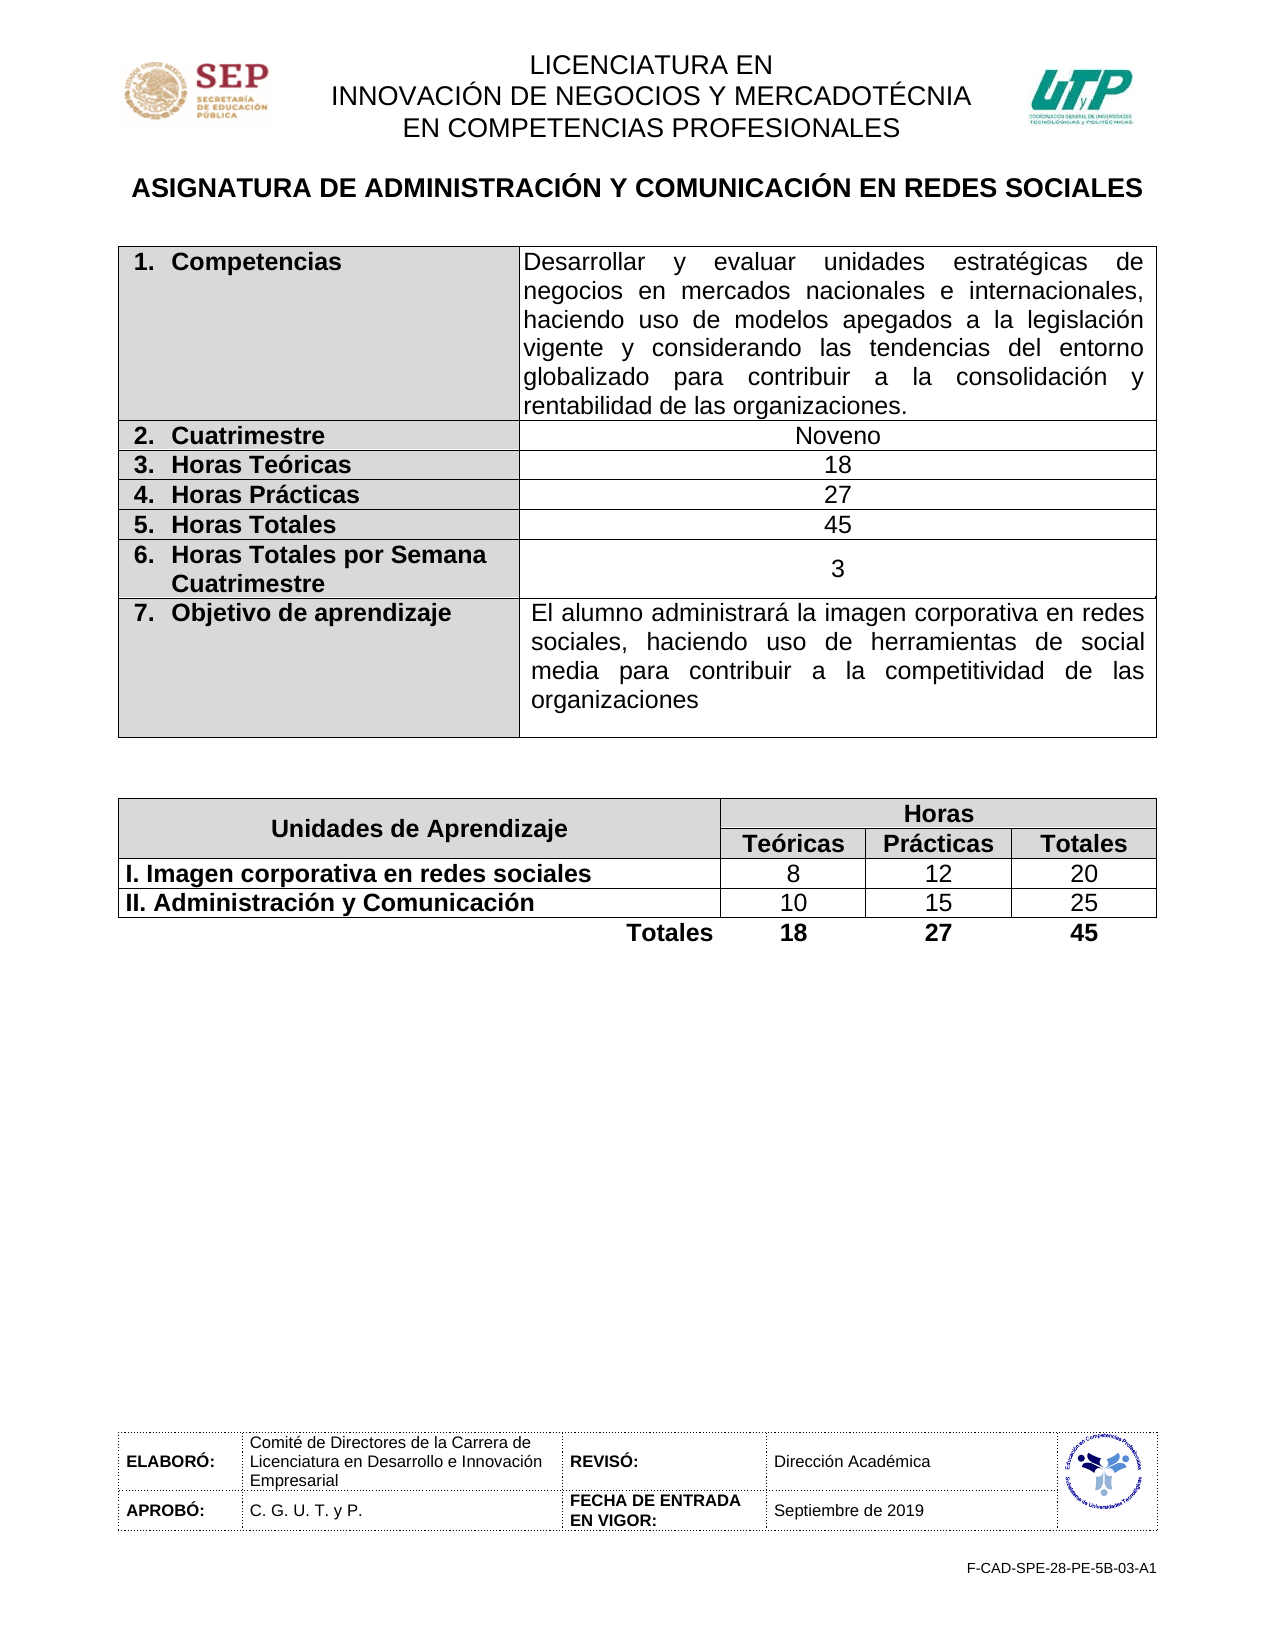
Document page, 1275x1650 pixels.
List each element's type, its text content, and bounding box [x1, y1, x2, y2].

table_cell Teóricas [721, 829, 865, 858]
table_cell 18 [520, 451, 1156, 479]
table_cell 27 [520, 480, 1156, 509]
table_cell Prácticas [866, 829, 1011, 858]
table_cell 45 [1011, 918, 1157, 947]
table_cell 10 [721, 889, 865, 917]
table_cell 45 [520, 510, 1156, 539]
table_cell 12 [866, 859, 1011, 887]
picture [1028, 56, 1135, 136]
table_cell Totales [1012, 829, 1156, 858]
table_cell 25 [1012, 889, 1156, 917]
table_cell Horas Totales [119, 510, 519, 539]
table_header Unidades de Aprendizaje [119, 799, 720, 858]
table_header Horas [721, 799, 1156, 827]
table_header Desarrollar y evaluar unidades estratégicas de negocios en mercados nacionales e internacionales, haciendo uso de modelos apegados a la legislación vigente y considerando las tendencias del entorno globalizado para contribuir a la consolidación y rentabilidad de las organizaciones. [520, 247, 1156, 420]
table_cell Objetivo de aprendizaje [119, 599, 519, 737]
table_cell Cuatrimestre [119, 421, 519, 449]
table_cell Noveno [520, 421, 1156, 449]
table_cell 15 [866, 889, 1011, 917]
table_cell II. Administración y Comunicación [119, 889, 720, 917]
table_header [1017, 49, 1146, 143]
table_cell El alumno administrará la imagen corporativa en redes sociales, haciendo uso de herramientas de social media para contribuir a la competitividad de las organizaciones [520, 599, 1156, 737]
table_cell 27 [866, 918, 1011, 947]
table_header Competencias [119, 247, 519, 420]
table_cell I. Imagen corporativa en redes sociales [119, 859, 720, 887]
table_cell 8 [721, 859, 865, 887]
table_header [107, 49, 286, 143]
table_cell Horas Teóricas [119, 451, 519, 479]
table_cell 18 [721, 918, 866, 947]
table_cell 20 [1012, 859, 1156, 887]
table_cell Totales [118, 918, 721, 947]
table_header LICENCIATURA EN INNOVACIÓN DE NEGOCIOS Y MERCADOTÉCNIA EN COMPETENCIAS PROFESIONALES [286, 49, 1017, 143]
picture [118, 62, 275, 130]
table_cell Horas Prácticas [119, 480, 519, 509]
table_cell Horas Totales por Semana Cuatrimestre [119, 540, 519, 597]
table_cell 3 [520, 540, 1156, 597]
text ASIGNATURA DE ADMINISTRACIÓN Y COMUNICACIÓN EN REDES SOCIALES [118, 172, 1157, 203]
